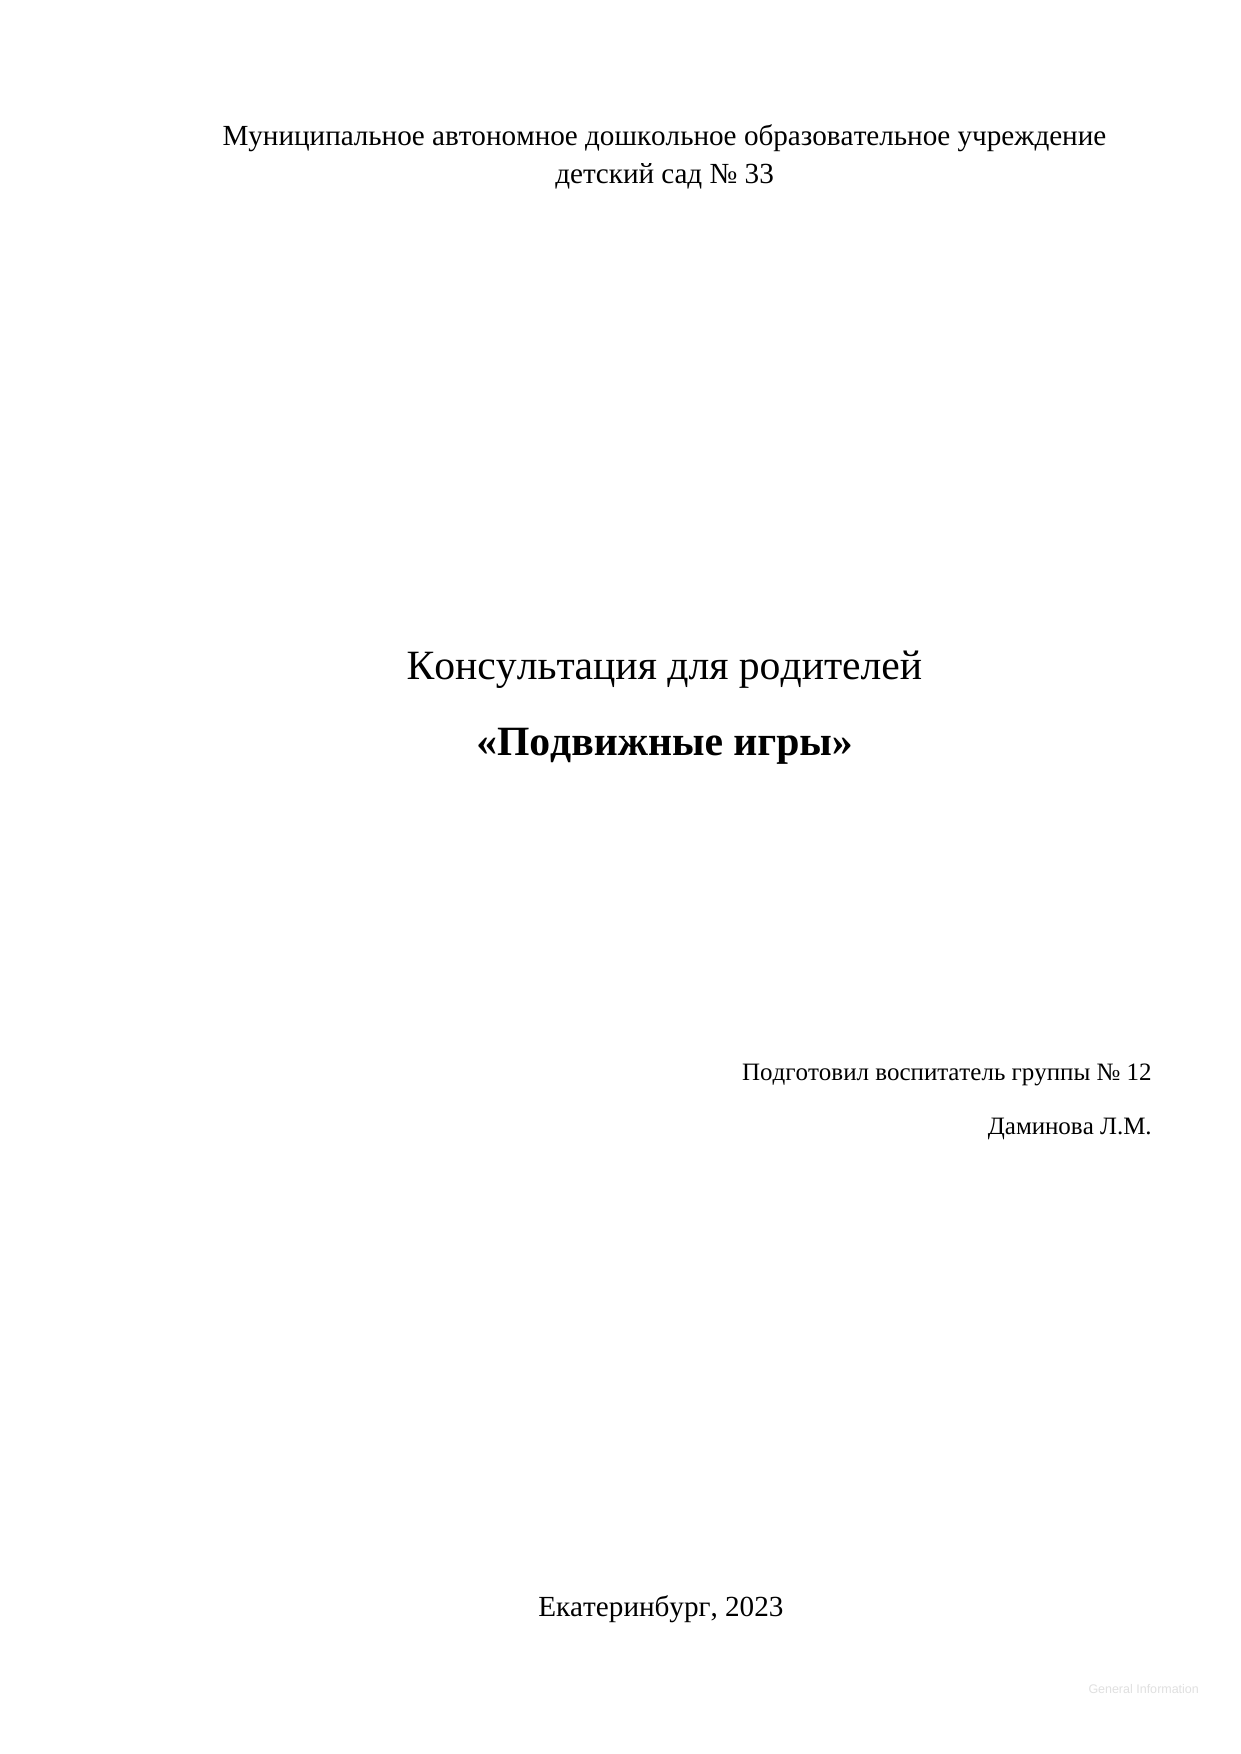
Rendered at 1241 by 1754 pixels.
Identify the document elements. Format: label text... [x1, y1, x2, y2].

text Муниципальное автономное дошкольное образовательное учреждение детский сад № 33 [177, 118, 1152, 190]
text Консультация для родителей [177, 640, 1152, 688]
text «Подвижные игры» [177, 716, 1152, 764]
text Екатеринбург, 2023 [177, 1589, 1152, 1623]
text Даминова Л.М. [177, 1111, 1152, 1140]
text Подготовил воспитатель группы № 12 [177, 1057, 1152, 1086]
